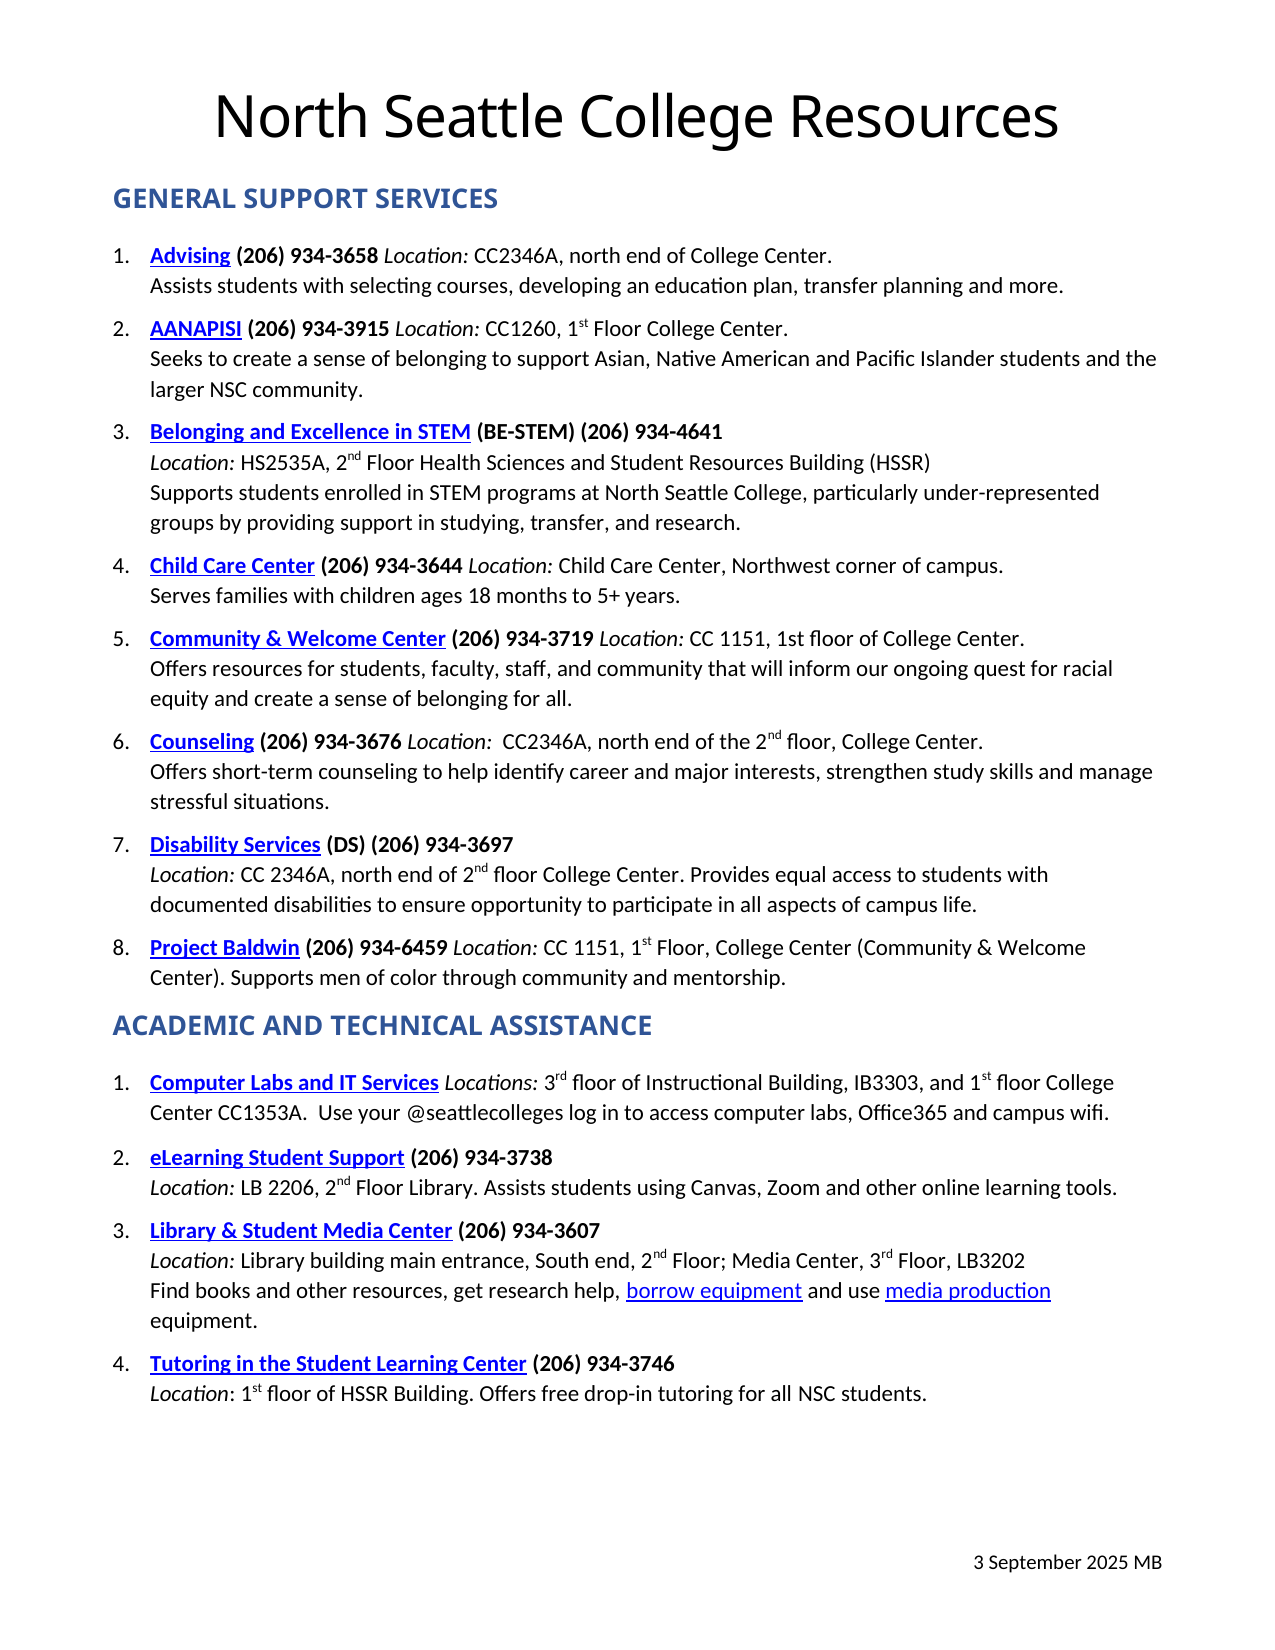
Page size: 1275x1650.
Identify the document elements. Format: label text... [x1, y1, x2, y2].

list Disability Services (DS) (206) 934-3697 Location: CC 2346A, north end of 2nd floor College Center. Provides equal access to students with documented disabilities to ensure opportunity to participate in all aspects of campus life. [112, 830, 1162, 918]
list Tutoring in the Student Learning Center (206) 934-3746 Location: 1st floor of HSSR Building. Offers free drop-in tutoring for all NSC students. [112, 1349, 1162, 1407]
list Counseling (206) 934-3676 Location: CC2346A, north end of the 2nd floor, College Center. Offers short-term counseling to help identify career and major interests, strengthen study skills and manage stressful situations. [112, 727, 1162, 815]
list Computer Labs and IT Services Locations: 3rd floor of Instructional Building, IB3303, and 1st floor College Center CC1353A. Use your @seattlecolleges log in to access computer labs, Office365 and campus wifi. [112, 1068, 1162, 1126]
subtitle eLearning Student Support (206) 934-3738 Location: LB 2206, 2nd Floor Library. Assists students using Canvas, Zoom and other online learning tools. [112, 1143, 1162, 1201]
list Library & Student Media Center (206) 934-3607 Location: Library building main entrance, South end, 2nd Floor; Media Center, 3rd Floor, LB3202 Find books and other resources, get research help, borrow equipment and use media production equipment. [112, 1216, 1162, 1334]
list AANAPISI (206) 934-3915 Location: CC1260, 1st Floor College Center. Seeks to create a sense of belonging to support Asian, Native American and Pacific Islander students and the larger NSC community. [112, 314, 1162, 403]
list Child Care Center (206) 934-3644 Location: Child Care Center, Northwest corner of campus. Serves families with children ages 18 months to 5+ years. [112, 551, 1162, 609]
list Community & Welcome Center (206) 934-3719 Location: CC 1151, 1st floor of College Center. Offers resources for students, faculty, staff, and community that will inform our ongoing quest for racial equity and create a sense of belonging for all. [112, 624, 1162, 712]
subtitle GENERAL SUPPORT SERVICES [112, 179, 1162, 216]
list Project Baldwin (206) 934-6459 Location: CC 1151, 1st Floor, College Center (Community & Welcome Center). Supports men of color through community and mentorship. [112, 933, 1162, 991]
list Advising (206) 934-3658 Location: CC2346A, north end of College Center. Assists students with selecting courses, developing an education plan, transfer planning and more. [112, 241, 1162, 299]
subtitle ACADEMIC AND TECHNICAL ASSISTANCE [112, 1006, 1162, 1043]
list Belonging and Excellence in STEM (BE-STEM) (206) 934-4641 Location: HS2535A, 2nd Floor Health Sciences and Student Resources Building (HSSR) Supports students enrolled in STEM programs at North Seattle College, particularly under-represented groups by providing support in studying, transfer, and research. [112, 417, 1162, 536]
